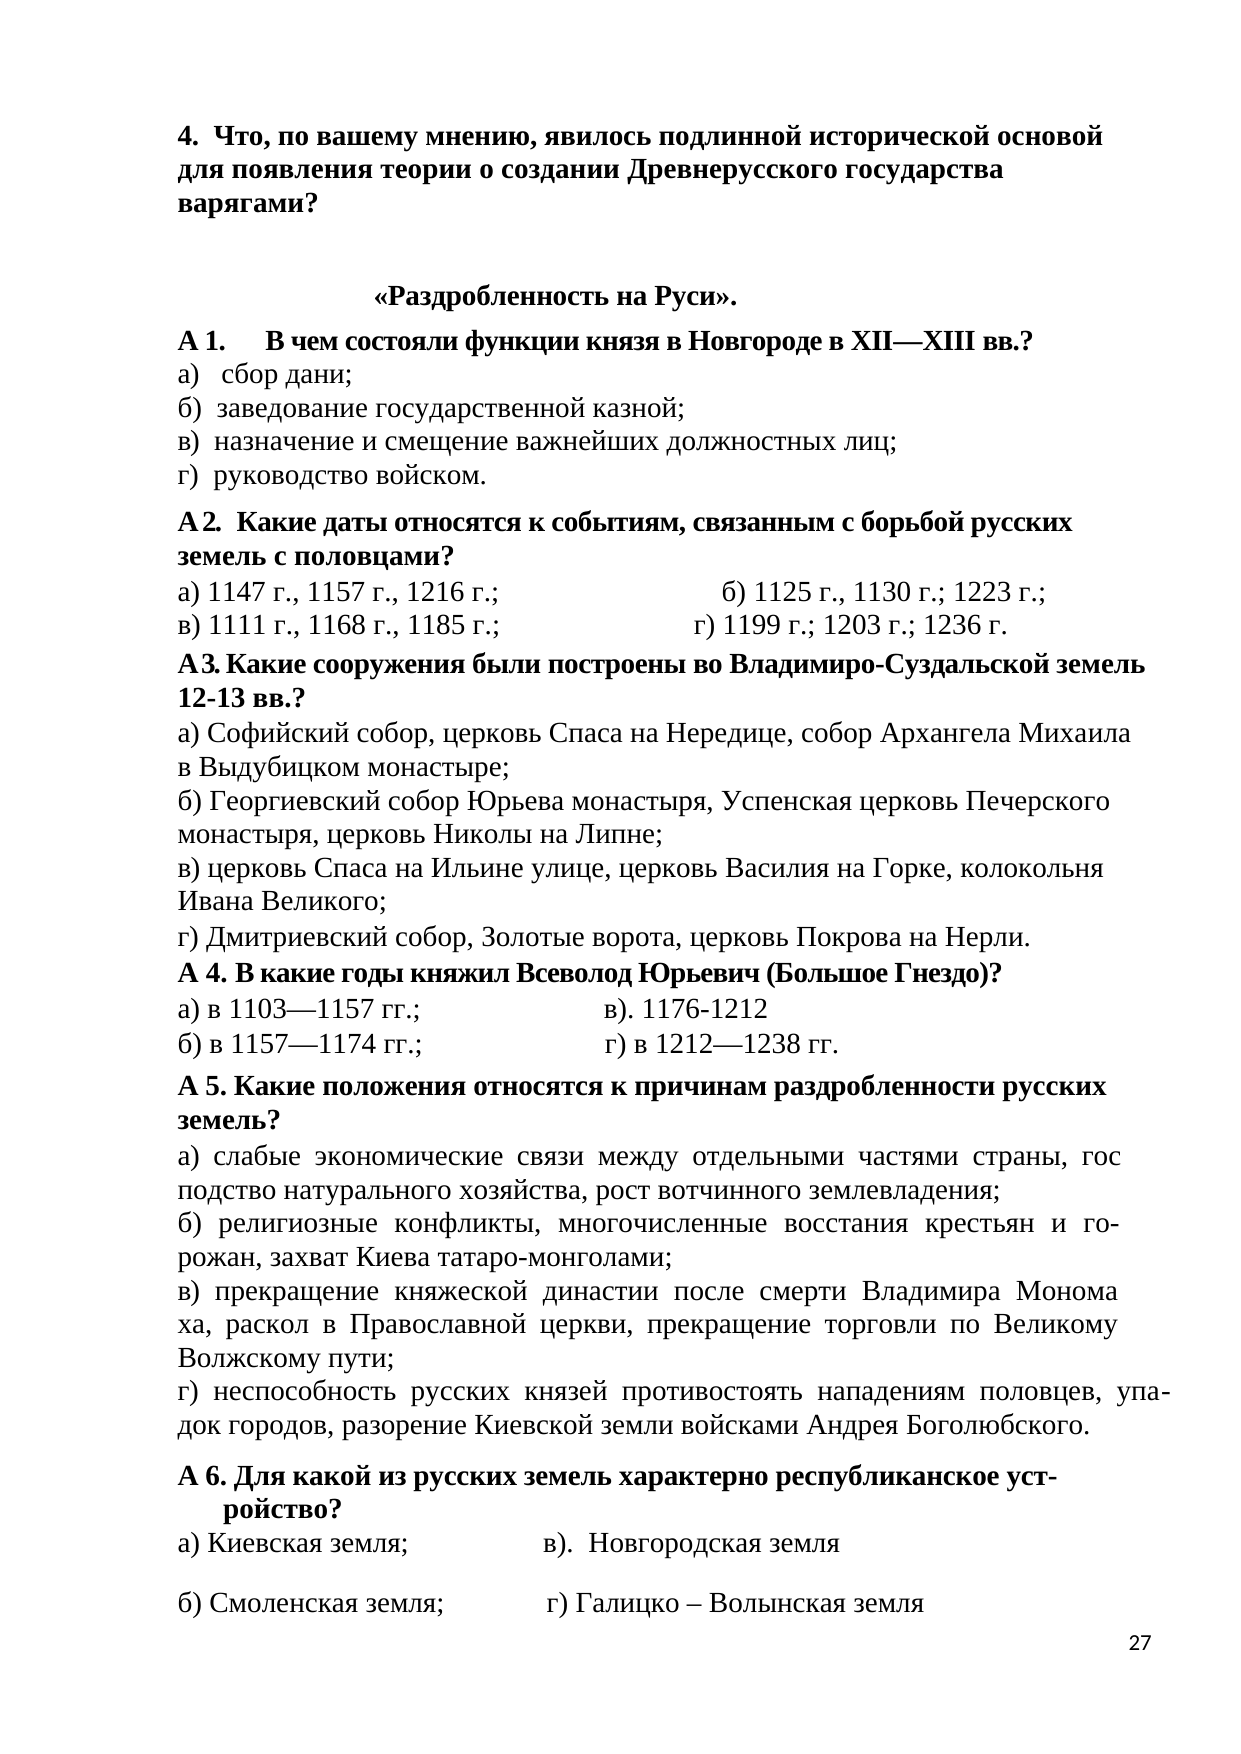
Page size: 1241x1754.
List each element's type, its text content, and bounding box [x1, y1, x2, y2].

text А 5. Какие положения относятся к причинам раздробленности русских земель? [177, 1068, 1152, 1136]
text г) Дмитриевский собор, Золотые ворота, церковь Покрова на Нерли. [177, 919, 1152, 953]
text 4. Что, по вашему мнению, явилось подлинной исторической основой для появления теории о создании Древнерусского государства варягами? [177, 118, 1152, 219]
text г) руководство войском. [177, 457, 1152, 490]
text А 6. Для какой из русских земель характерно республиканское устройство? [177, 1458, 1152, 1525]
text а) Софийский собор, церковь Спаса на Нередице, собор Архангела Михаила в Выдубицком монастыре; [177, 716, 1152, 783]
text в) 1111 г., 1168 г., 1185 г.; г) 1199 г.; 1203 г.; 1236 г. [177, 607, 1152, 641]
text А 3. Какие сооружения были построены во Владимиро-Суздальской земель 12-13 вв.? [177, 646, 1152, 713]
text а) в 1103—1157 гг.; в). 1176-1212 [177, 991, 1152, 1024]
text А 1. В чем состояли функции князя в Новгороде в XII—XIII вв.? [177, 323, 1152, 356]
text г) неспособность русских князей противостоять нападениям половцев, упа- док городов, разорение Киевской земли войсками Андрея Боголюбского. [177, 1373, 1170, 1440]
text в) назначение и смещение важнейших должностных лиц; [177, 423, 1152, 457]
text «Раздробленность на Руси». [211, 278, 900, 312]
text в) церковь Спаса на Ильине улице, церковь Василия на Горке, колокольня Ивана Великого; [177, 850, 1152, 917]
text а) слабые экономические связи между отдельными частями страны, гос подство натурального хозяйства, рост вотчинного землевладения; [177, 1138, 1122, 1206]
text б) Георгиевский собор Юрьева монастыря, Успенская церковь Печерского монастыря, церковь Николы на Липне; [177, 783, 1152, 850]
text а) Киевская земля; в). Новгородская земля [177, 1526, 1152, 1559]
text А 2. Какие даты относятся к событиям, связанным с борьбой русских земель с половцами? [177, 504, 1152, 572]
text А 4. В какие годы княжил Всеволод Юрьевич (Большое Гнездо)? [177, 955, 1152, 988]
text б) религиозные конфликты, многочисленные восстания крестьян и го- рожан, захват Киева татаро-монголами; [177, 1206, 1120, 1273]
text б) Смоленская земля; г) Галицко – Волынская земля [177, 1585, 1152, 1618]
text в) прекращение княжеской династии после смерти Владимира Монома ха, раскол в Православной церкви, прекращение торговли по Великому Волжскому пути; [177, 1273, 1119, 1373]
text а) 1147 г., 1157 г., 1216 г.; б) 1125 г., 1130 г.; 1223 г.; [177, 574, 1152, 607]
text б) в 1157—1174 гг.; г) в 1212—1238 гг. [177, 1027, 1152, 1060]
text б) заведование государственной казной; [177, 390, 1152, 423]
text а) сбор дани; [177, 356, 1152, 390]
